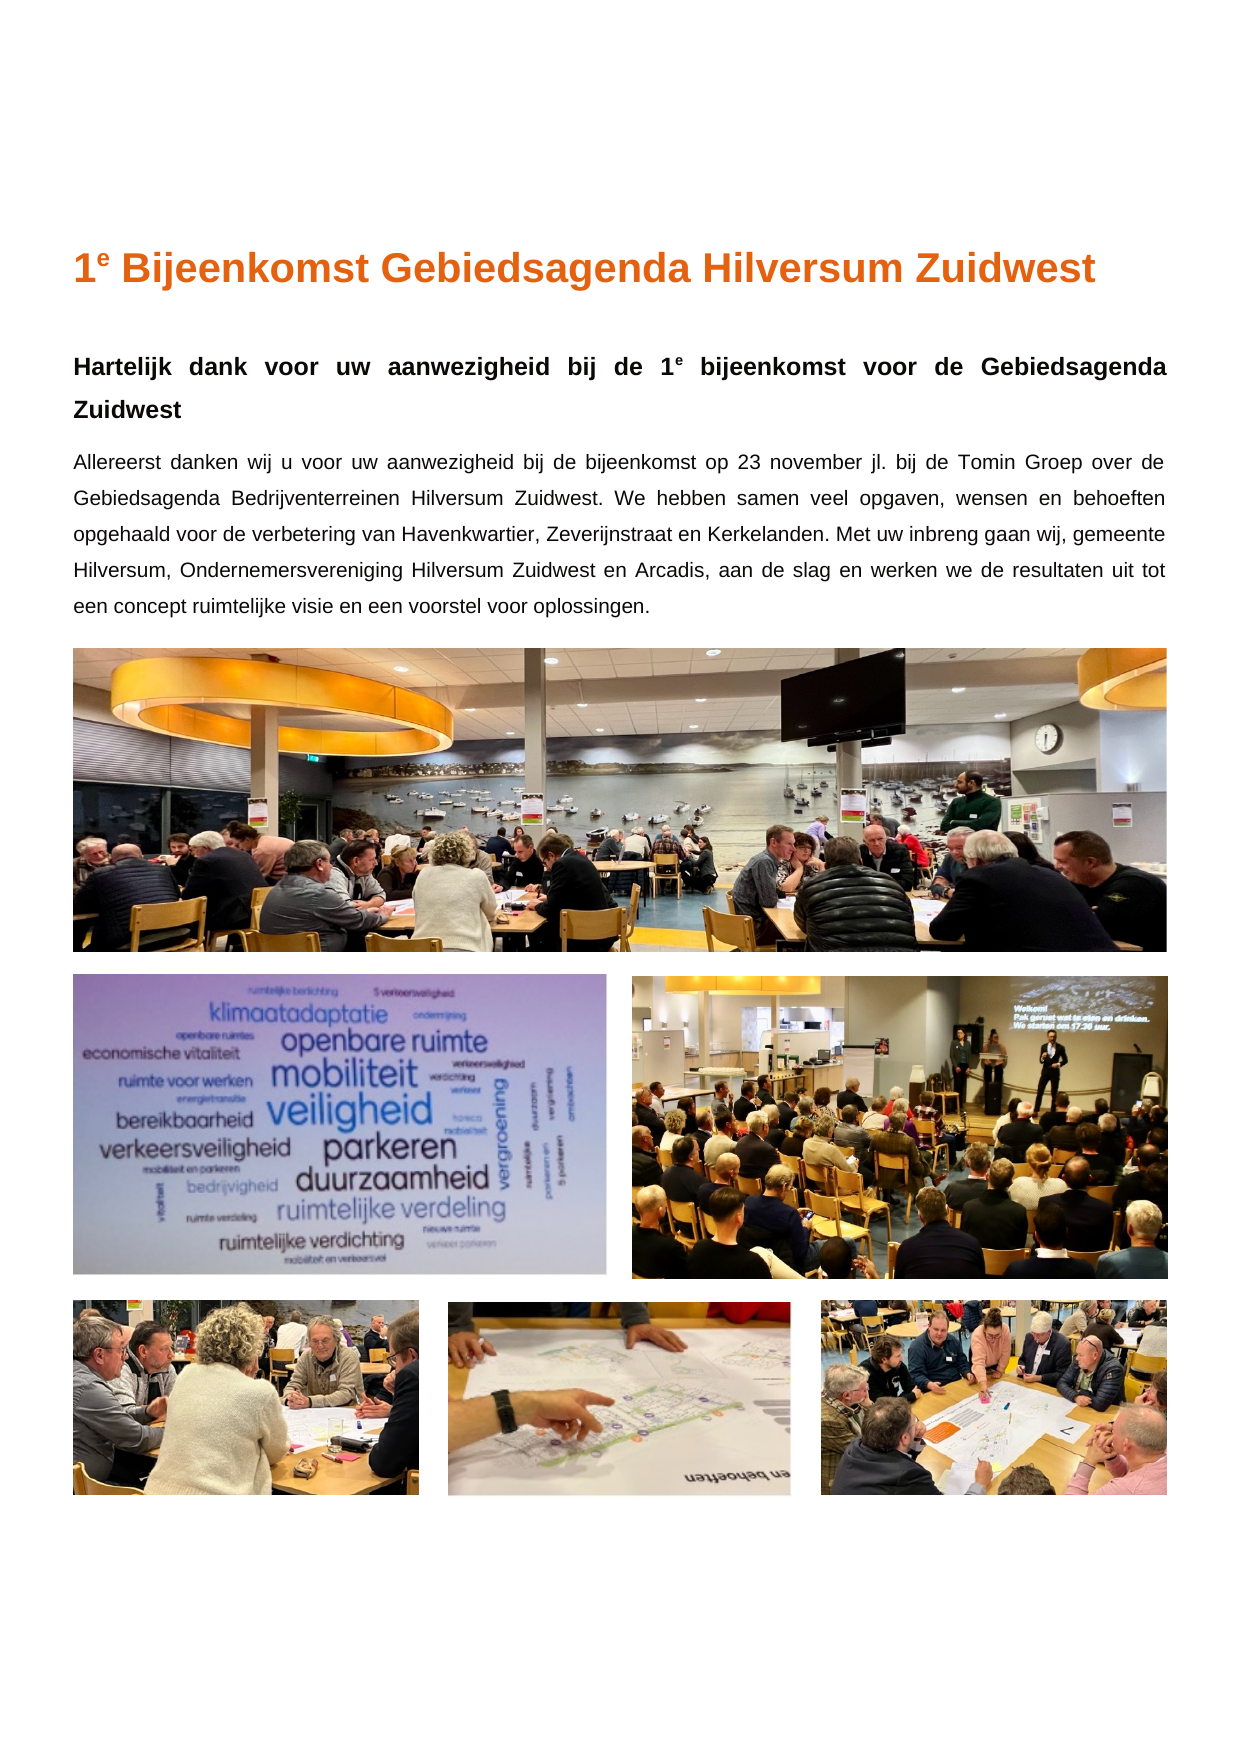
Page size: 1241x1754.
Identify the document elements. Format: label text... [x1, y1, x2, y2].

picture [73, 648, 1167, 952]
text Allereerst danken wij u voor uw aanwezigheid bij de bijeenkomst op 23 november jl. bij de Tomin Groep over de Gebiedsagenda Bedrijventerreinen Hilversum Zuidwest. We hebben samen veel opgaven, wensen en behoeften opgehaald voor de verbetering van Havenkwartier, Zeverijnstraat en Kerkelanden. Met uw inbreng gaan wij, gemeente Hilversum, Ondernemersvereniging Hilversum Zuidwest en Arcadis, aan de slag en werken we de resultaten uit tot een concept ruimtelijke visie en een voorstel voor oplossingen. [73, 450, 1167, 618]
subtitle Hartelijk dank voor uw aanwezigheid bij de 1e bijeenkomst voor de Gebiedsagenda Zuidwest [73, 351, 1167, 423]
picture [73, 1300, 419, 1495]
picture [73, 974, 608, 1276]
picture [632, 976, 1168, 1279]
picture [821, 1300, 1167, 1495]
text 1e Bijeenkomst Gebiedsagenda Hilversum Zuidwest [73, 244, 1167, 292]
picture [448, 1302, 792, 1497]
